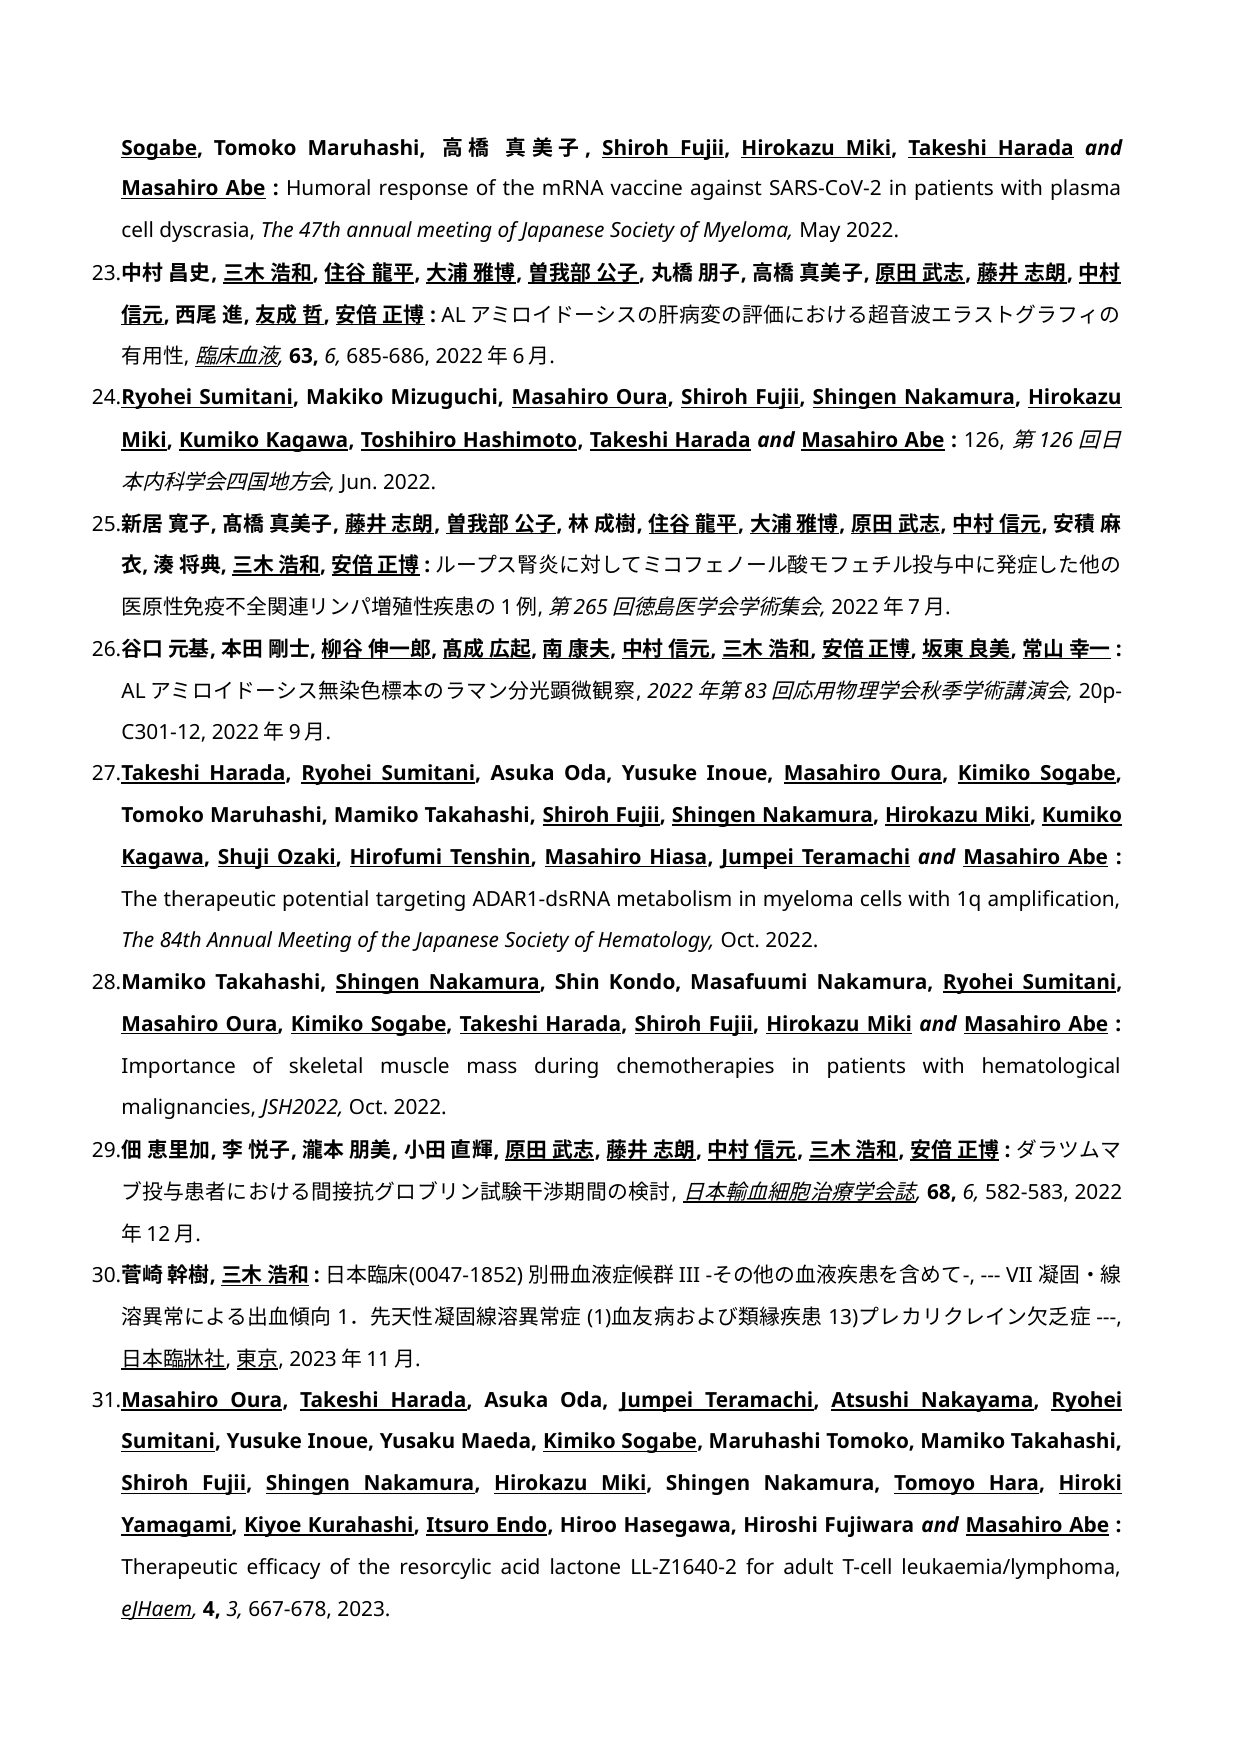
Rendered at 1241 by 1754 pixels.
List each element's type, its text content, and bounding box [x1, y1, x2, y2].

list Takeshi Harada, Ryohei Sumitani, Asuka Oda, Yusuke Inoue, Masahiro Oura, Kimiko Sogabe, Tomoko Maruhashi, Mamiko Takahashi, Shiroh Fujii, Shingen Nakamura, Hirokazu Miki, Kumiko Kagawa, Shuji Ozaki, Hirofumi Tenshin, Masahiro Hiasa, Jumpei Teramachi and Masahiro Abe : The therapeutic potential targeting ADAR1-dsRNA metabolism in myeloma cells with 1q amplification, The 84th Annual Meeting of the Japanese Society of Hematology, Oct. 2022. [92, 752, 1122, 961]
list 中村 昌史, 三木 浩和, 住谷 龍平, 大浦 雅博, 曽我部 公子, 丸橋 朋子, 高橋 真美子, 原田 武志, 藤井 志朗, 中村 信元, 西尾 進, 友成 哲, 安倍 正博 : ALアミロイドーシスの肝病変の評価における超音波エラストグラフィの有用性, 臨床血液, 63, 6, 685-686, 2022年6月. [92, 250, 1122, 376]
list Ryohei Sumitani, Makiko Mizuguchi, Masahiro Oura, Shiroh Fujii, Shingen Nakamura, Hirokazu Miki, Kumiko Kagawa, Toshihiro Hashimoto, Takeshi Harada and Masahiro Abe : 126, 第126回日本内科学会四国地方会, Jun. 2022. [92, 376, 1122, 501]
list 新居 寛子, 髙橋 真美子, 藤井 志朗, 曽我部 公子, 林 成樹, 住谷 龍平, 大浦 雅博, 原田 武志, 中村 信元, 安積 麻衣, 湊 将典, 三木 浩和, 安倍 正博 : ループス腎炎に対してミコフェノール酸モフェチル投与中に発症した他の医原性免疫不全関連リンパ増殖性疾患の1例, 第265回徳島医学会学術集会, 2022年7月. [92, 501, 1122, 626]
list 谷口 元基, 本田 剛士, 柳谷 伸一郎, 髙成 広起, 南 康夫, 中村 信元, 三木 浩和, 安倍 正博, 坂東 良美, 常山 幸一 : ALアミロイドーシス無染色標本のラマン分光顕微観察, 2022年第83回応用物理学会秋季学術講演会, 20p-C301-12, 2022年9月. [92, 626, 1122, 752]
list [92, 125, 1122, 250]
list Mamiko Takahashi, Shingen Nakamura, Shin Kondo, Masafuumi Nakamura, Ryohei Sumitani, Masahiro Oura, Kimiko Sogabe, Takeshi Harada, Shiroh Fujii, Hirokazu Miki and Masahiro Abe : Importance of skeletal muscle mass during chemotherapies in patients with hematological malignancies, JSH2022, Oct. 2022. [92, 961, 1122, 1128]
list 菅崎 幹樹, 三木 浩和 : 日本臨床(0047-1852) 別冊血液症候群III -その他の血液疾患を含めて-, --- VII 凝固・線溶異常による出血傾向 1．先天性凝固線溶異常症 (1)血友病および類縁疾患 13)プレカリクレイン欠乏症 ---, 日本臨牀社, 東京, 2023年11月. [92, 1253, 1122, 1378]
list 佃 恵里加, 李 悦子, 瀧本 朋美, 小田 直輝, 原田 武志, 藤井 志朗, 中村 信元, 三木 浩和, 安倍 正博 : ダラツムマブ投与患者における間接抗グロブリン試験干渉期間の検討, 日本輸血細胞治療学会誌, 68, 6, 582-583, 2022年12月. [92, 1128, 1122, 1253]
list Masahiro Oura, Takeshi Harada, Asuka Oda, Jumpei Teramachi, Atsushi Nakayama, Ryohei Sumitani, Yusuke Inoue, Yusaku Maeda, Kimiko Sogabe, Maruhashi Tomoko, Mamiko Takahashi, Shiroh Fujii, Shingen Nakamura, Hirokazu Miki, Shingen Nakamura, Tomoyo Hara, Hiroki Yamagami, Kiyoe Kurahashi, Itsuro Endo, Hiroo Hasegawa, Hiroshi Fujiwara and Masahiro Abe : Therapeutic efficacy of the resorcylic acid lactone LL-Z1640-2 for adult T-cell leukaemia/lymphoma, eJHaem, 4, 3, 667-678, 2023. [92, 1378, 1122, 1629]
